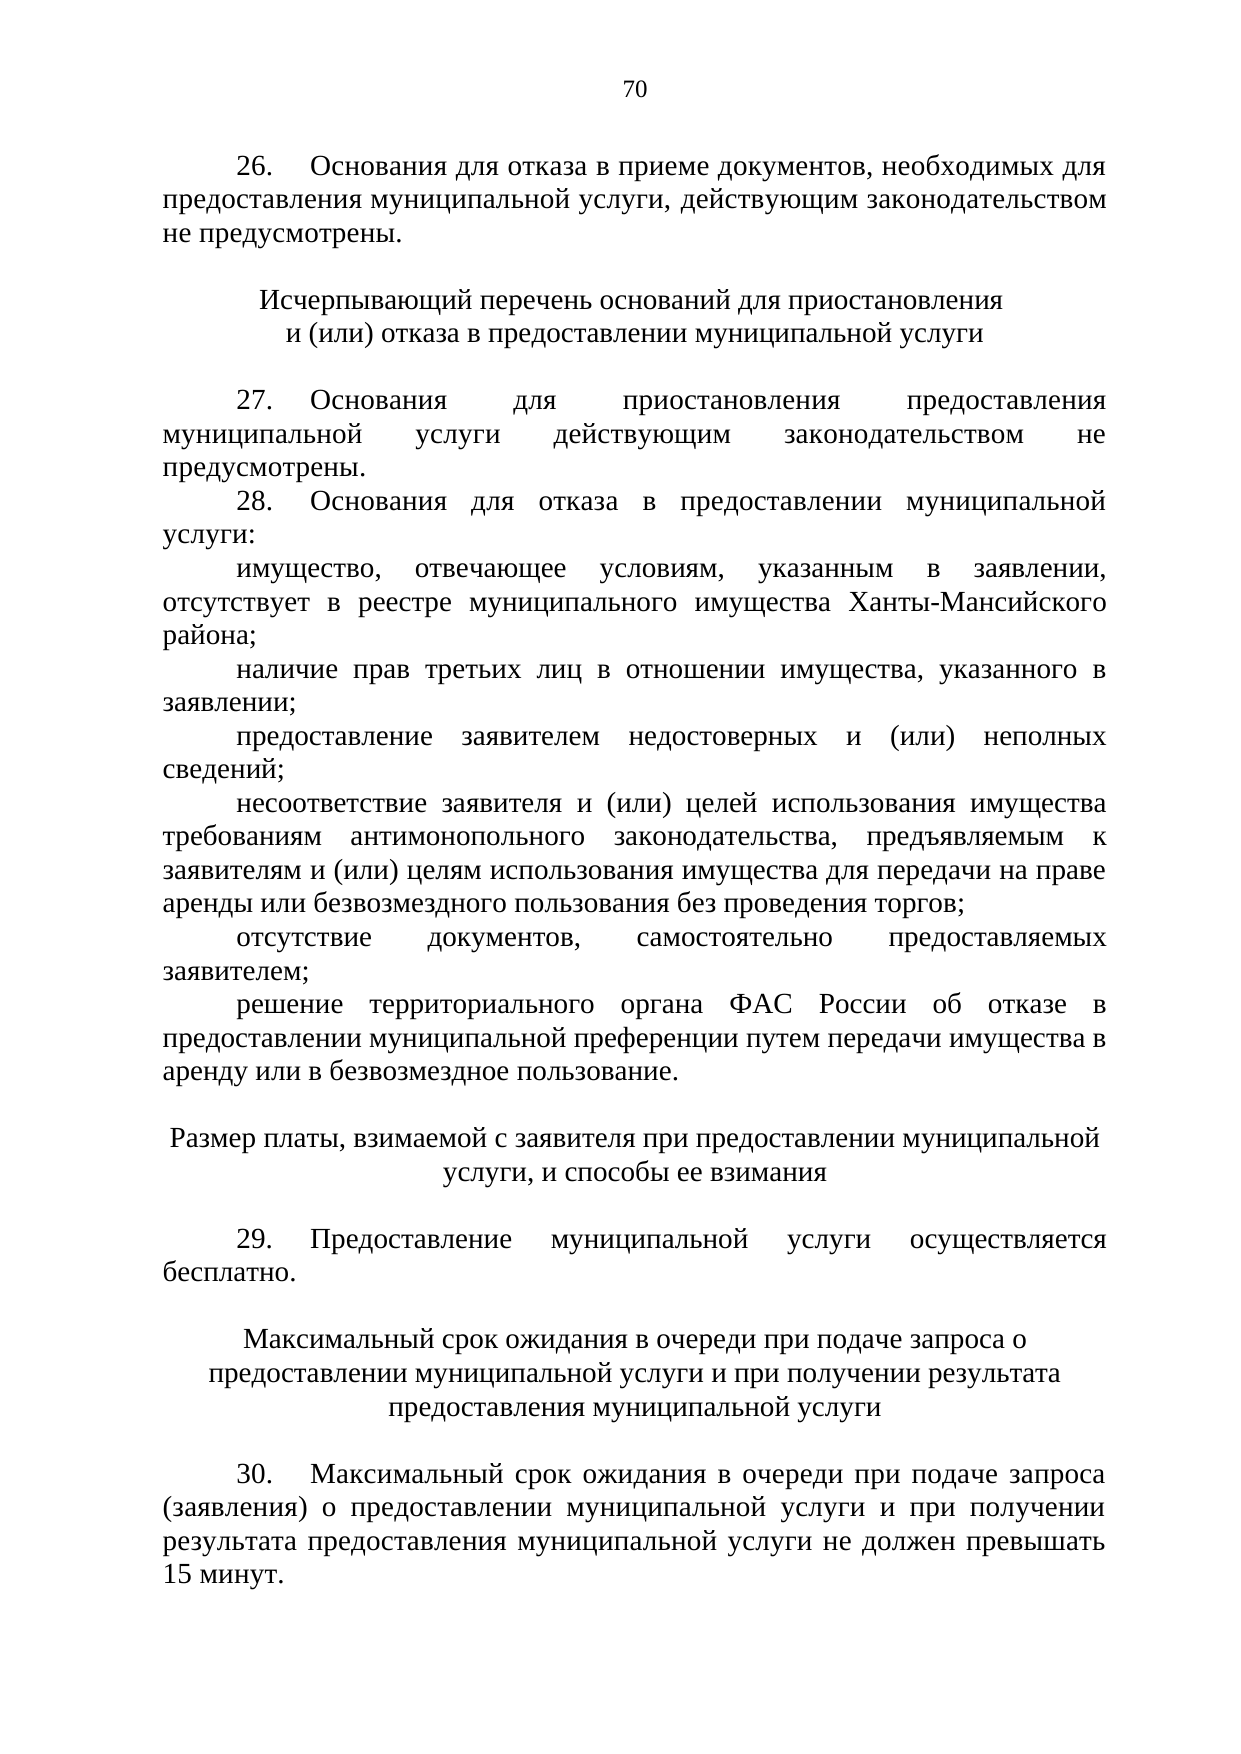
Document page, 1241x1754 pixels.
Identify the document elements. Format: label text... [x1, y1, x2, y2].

text несоответствие заявителя и (или) целей использования имущества требованиям антимонопольного законодательства, предъявляемым к заявителям и (или) целям использования имущества для передачи на праве аренды или безвозмездного пользования без проведения торгов; [162, 785, 1107, 919]
text имущество, отвечающее условиям, указанным в заявлении, отсутствует в реестре муниципального имущества Ханты-Мансийского района; [162, 550, 1107, 651]
list Максимальный срок ожидания в очереди при подаче запроса (заявления) о предоставлении муниципальной услуги и при получении результата предоставления муниципальной услуги не должен превышать 15 минут. [162, 1456, 1107, 1590]
list Основания для отказа в приеме документов, необходимых для предоставления муниципальной услуги, действующим законодательством не предусмотрены. [162, 148, 1107, 248]
list Основания для приостановления предоставления муниципальной услуги действующим законодательством не предусмотрены. [162, 382, 1107, 483]
text решение территориального органа ФАС России об отказе в предоставлении муниципальной преференции путем передачи имущества в аренду или в безвозмездное пользование. [162, 986, 1107, 1087]
text отсутствие документов, самостоятельно предоставляемых заявителем; [162, 919, 1107, 986]
list Предоставление муниципальной услуги осуществляется бесплатно. [162, 1221, 1107, 1288]
text предоставление заявителем недостоверных и (или) неполных сведений; [162, 718, 1107, 785]
text наличие прав третьих лиц в отношении имущества, указанного в заявлении; [162, 651, 1107, 718]
text Исчерпывающий перечень оснований для приостановления и (или) отказа в предоставлении муниципальной услуги [162, 282, 1107, 349]
text Размер платы, взимаемой с заявителя при предоставлении муниципальной услуги, и способы ее взимания [162, 1120, 1107, 1187]
list Основания для отказа в предоставлении муниципальной услуги: [162, 483, 1107, 550]
text Максимальный срок ожидания в очереди при подаче запроса о предоставлении муниципальной услуги и при получении результата предоставления муниципальной услуги [162, 1322, 1107, 1422]
